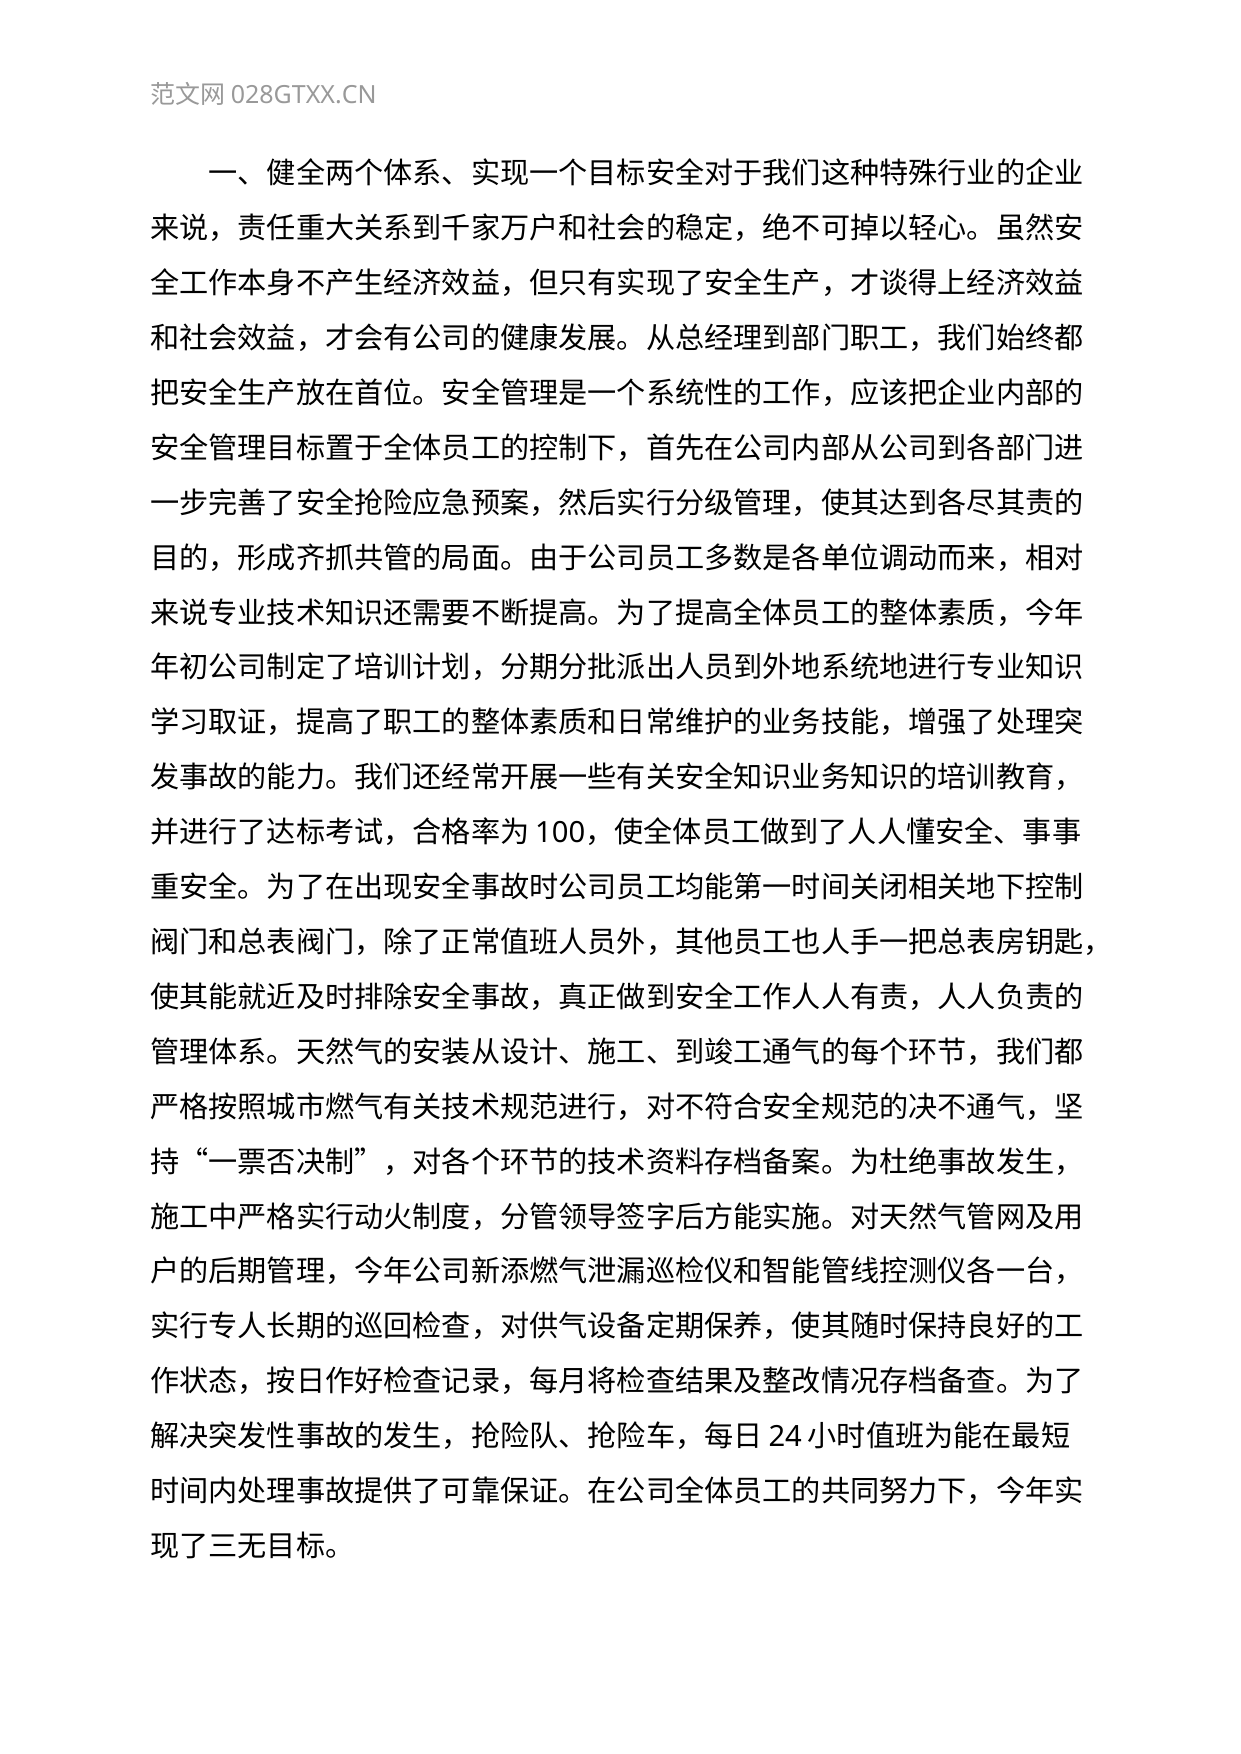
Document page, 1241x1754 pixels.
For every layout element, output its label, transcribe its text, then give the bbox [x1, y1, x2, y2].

text 一、健全两个体系、实现一个目标安全对于我们这种特殊行业的企业来说，责任重大关系到千家万户和社会的稳定，绝不可掉以轻心。虽然安全工作本身不产生经济效益，但只有实现了安全生产，才谈得上经济效益和社会效益，才会有公司的健康发展。从总经理到部门职工，我们始终都把安全生产放在首位。安全管理是一个系统性的工作，应该把企业内部的安全管理目标置于全体员工的控制下，首先在公司内部从公司到各部门进一步完善了安全抢险应急预案，然后实行分级管理，使其达到各尽其责的目的，形成齐抓共管的局面。由于公司员工多数是各单位调动而来，相对来说专业技术知识还需要不断提高。为了提高全体员工的整体素质，今年年初公司制定了培训计划，分期分批派出人员到外地系统地进行专业知识学习取证，提高了职工的整体素质和日常维护的业务技能，增强了处理突发事故的能力。我们还经常开展一些有关安全知识业务知识的培训教育，并进行了达标考试，合格率为100，使全体员工做到了人人懂安全、事事重安全。为了在出现安全事故时公司员工均能第一时间关闭相关地下控制阀门和总表阀门，除了正常值班人员外，其他员工也人手一把总表房钥匙，使其能就近及时排除安全事故，真正做到安全工作人人有责，人人负责的管理体系。天然气的安装从设计、施工、到竣工通气的每个环节，我们都严格按照城市燃气有关技术规范进行，对不符合安全规范的决不通气，坚持“一票否决制”，对各个环节的技术资料存档备案。为杜绝事故发生，施工中严格实行动火制度，分管领导签字后方能实施。对天然气管网及用户的后期管理，今年公司新添燃气泄漏巡检仪和智能管线控测仪各一台，实行专人长期的巡回检查，对供气设备定期保养，使其随时保持良好的工作状态，按日作好检查记录，每月将检查结果及整改情况存档备查。为了解决突发性事故的发生，抢险队、抢险车，每日24小时值班为能在最短时间内处理事故提供了可靠保证。在公司全体员工的共同努力下，今年实现了三无目标。 [150, 150, 1090, 1565]
